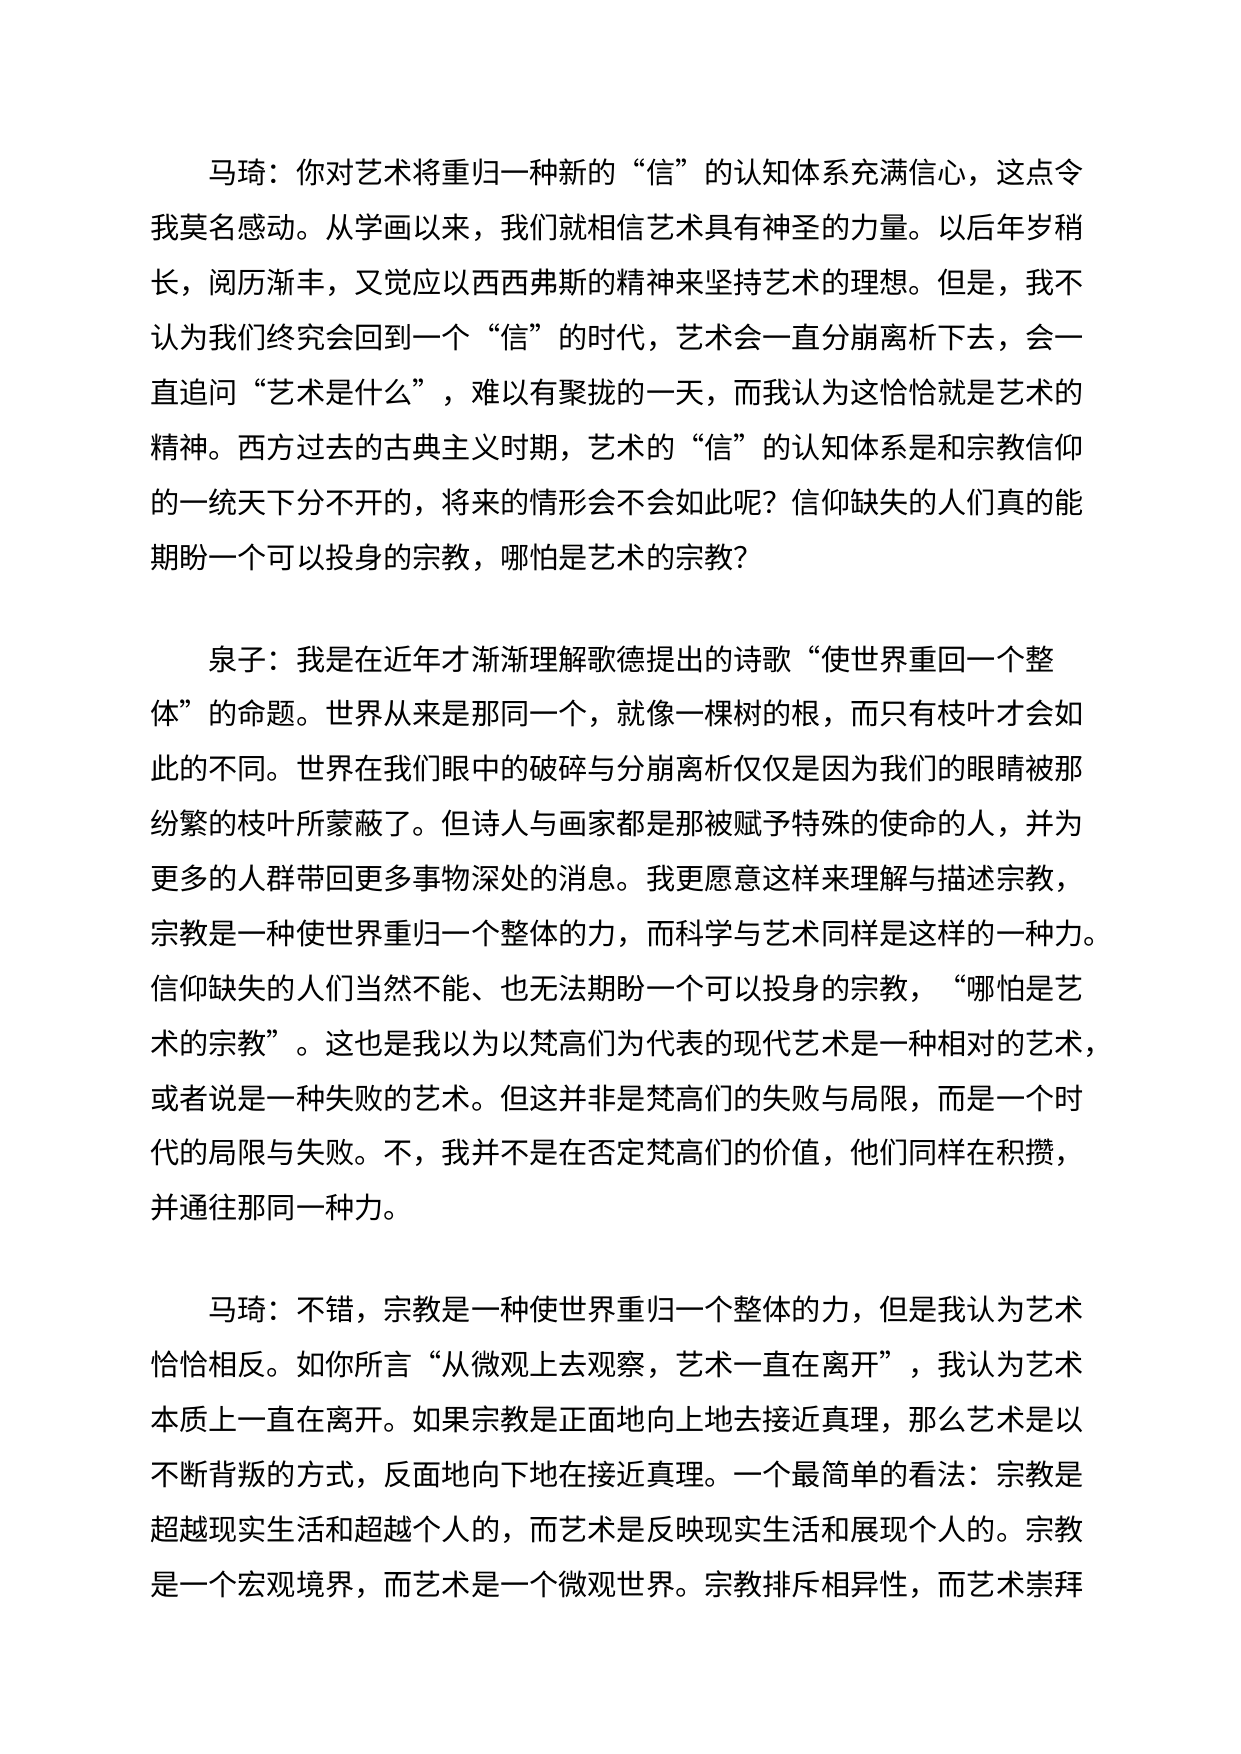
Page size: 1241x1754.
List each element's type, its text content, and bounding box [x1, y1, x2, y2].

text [150, 1287, 1090, 1603]
text 马琦：你对艺术将重归一种新的“信”的认知体系充满信心，这点令我莫名感动。从学画以来，我们就相信艺术具有神圣的力量。以后年岁稍长，阅历渐丰，又觉应以西西弗斯的精神来坚持艺术的理想。但是，我不认为我们终究会回到一个“信”的时代，艺术会一直分崩离析下去，会一直追问“艺术是什么”，难以有聚拢的一天，而我认为这恰恰就是艺术的精神。西方过去的古典主义时期，艺术的“信”的认知体系是和宗教信仰的一统天下分不开的，将来的情形会不会如此呢？信仰缺失的人们真的能期盼一个可以投身的宗教，哪怕是艺术的宗教？ [150, 150, 1090, 577]
text 泉子：我是在近年才渐渐理解歌德提出的诗歌“使世界重回一个整体”的命题。世界从来是那同一个，就像一棵树的根，而只有枝叶才会如此的不同。世界在我们眼中的破碎与分崩离析仅仅是因为我们的眼睛被那纷繁的枝叶所蒙蔽了。但诗人与画家都是那被赋予特殊的使命的人，并为更多的人群带回更多事物深处的消息。我更愿意这样来理解与描述宗教，宗教是一种使世界重归一个整体的力，而科学与艺术同样是这样的一种力。信仰缺失的人们当然不能、也无法期盼一个可以投身的宗教，“哪怕是艺术的宗教”。这也是我以为以梵高们为代表的现代艺术是一种相对的艺术，或者说是一种失败的艺术。但这并非是梵高们的失败与局限，而是一个时代的局限与失败。不，我并不是在否定梵高们的价值，他们同样在积攒，并通往那同一种力。 [150, 636, 1090, 1227]
